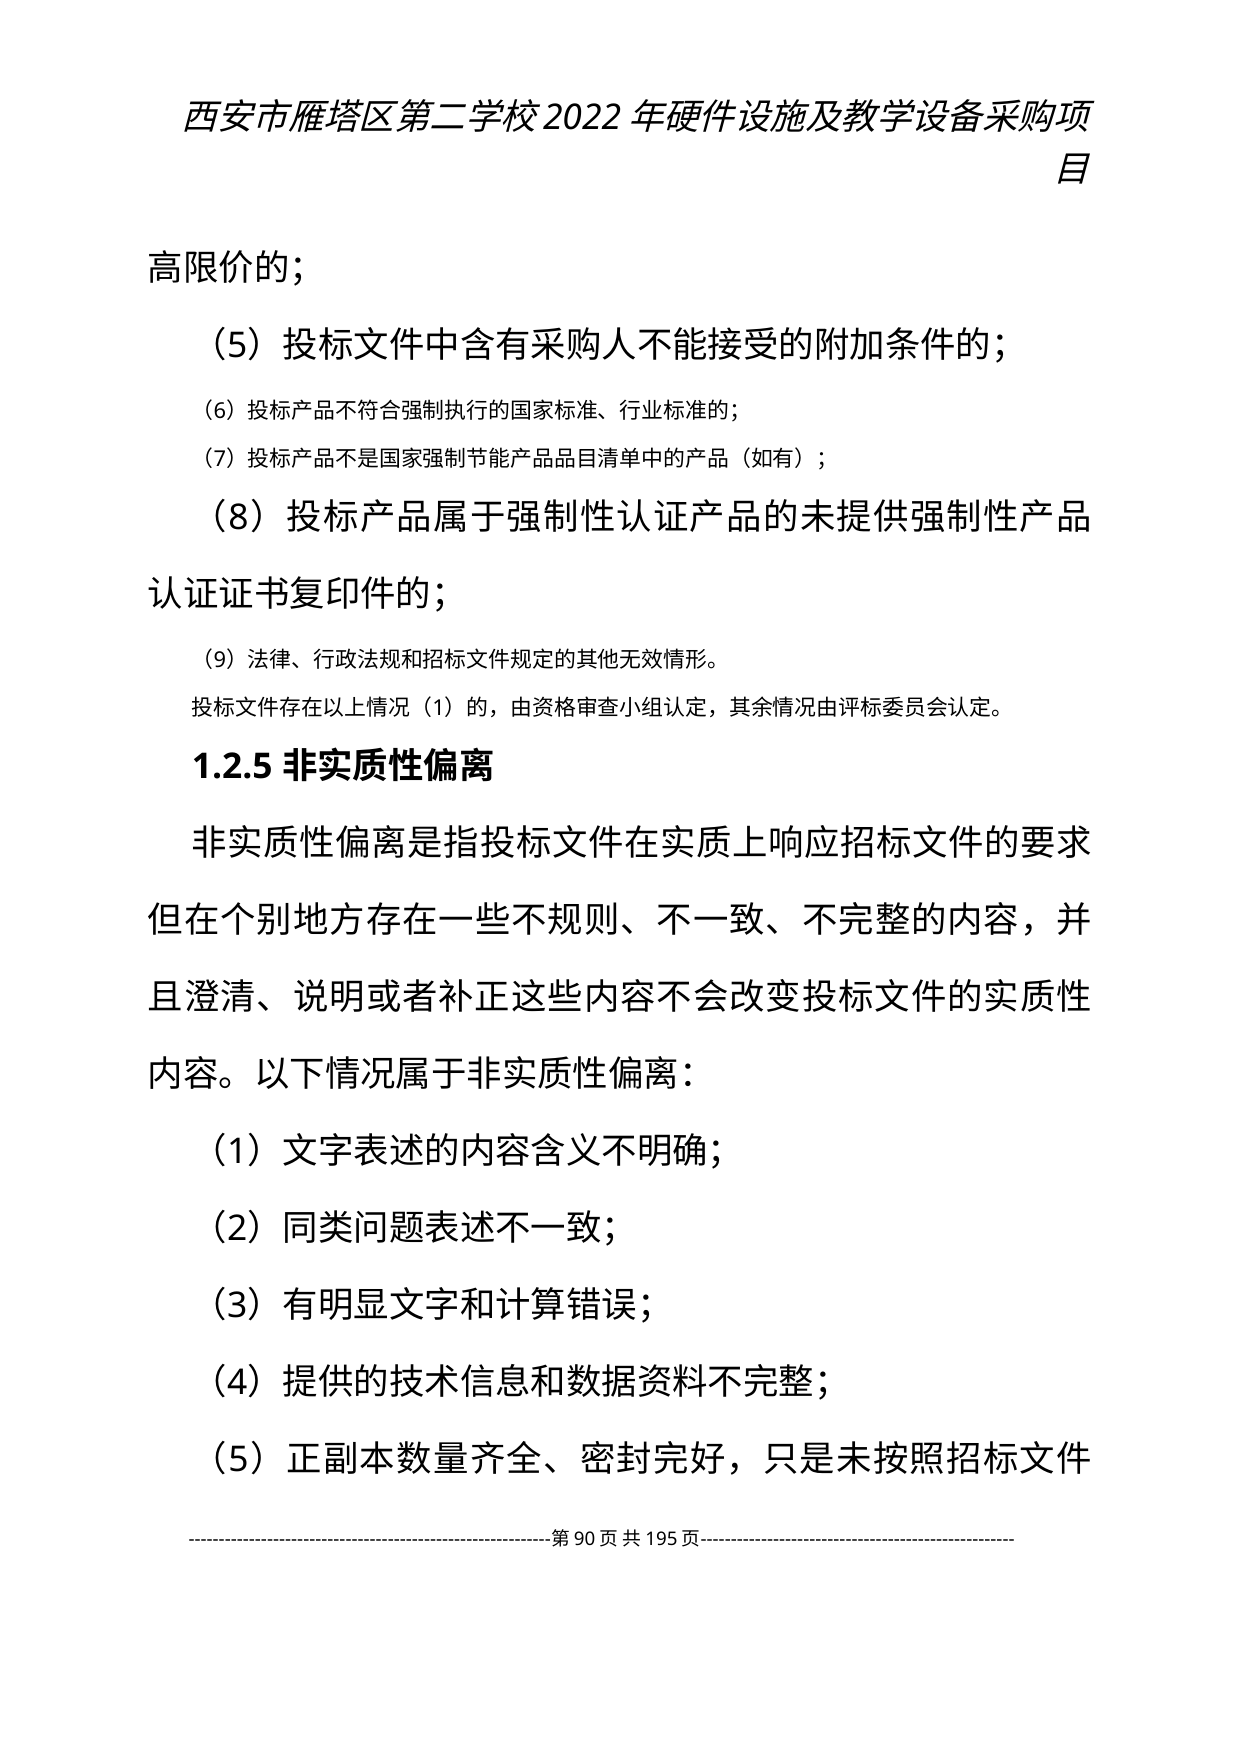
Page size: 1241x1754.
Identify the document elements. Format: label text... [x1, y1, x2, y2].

text （6）投标产品不符合强制执行的国家标准、行业标准的； [148, 393, 1092, 425]
text 1.2.5 非实质性偏离 [148, 738, 1092, 789]
text （8）投标产品属于强制性认证产品的未提供强制性产品认证证书复印件的； [148, 488, 1092, 617]
text （3）有明显文字和计算错误； [148, 1276, 1092, 1327]
text （9）法律、行政法规和招标文件规定的其他无效情形。 [148, 642, 1092, 674]
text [148, 1430, 1092, 1481]
text 投标文件存在以上情况（1）的，由资格审查小组认定，其余情况由评标委员会认定。 [148, 690, 1092, 722]
text （5）投标文件中含有采购人不能接受的附加条件的； [148, 316, 1092, 368]
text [148, 239, 1092, 291]
text 非实质性偏离是指投标文件在实质上响应招标文件的要求，但在个别地方存在一些不规则、不一致、不完整的内容，并且澄清、说明或者补正这些内容不会改变投标文件的实质性内容。以下情况属于非实质性偏离： [148, 814, 1092, 1096]
text （1）文字表述的内容含义不明确； [148, 1122, 1092, 1173]
text （2）同类问题表述不一致； [148, 1199, 1092, 1250]
text （7）投标产品不是国家强制节能产品品目清单中的产品（如有）； [148, 441, 1092, 473]
text （4）提供的技术信息和数据资料不完整； [148, 1353, 1092, 1404]
